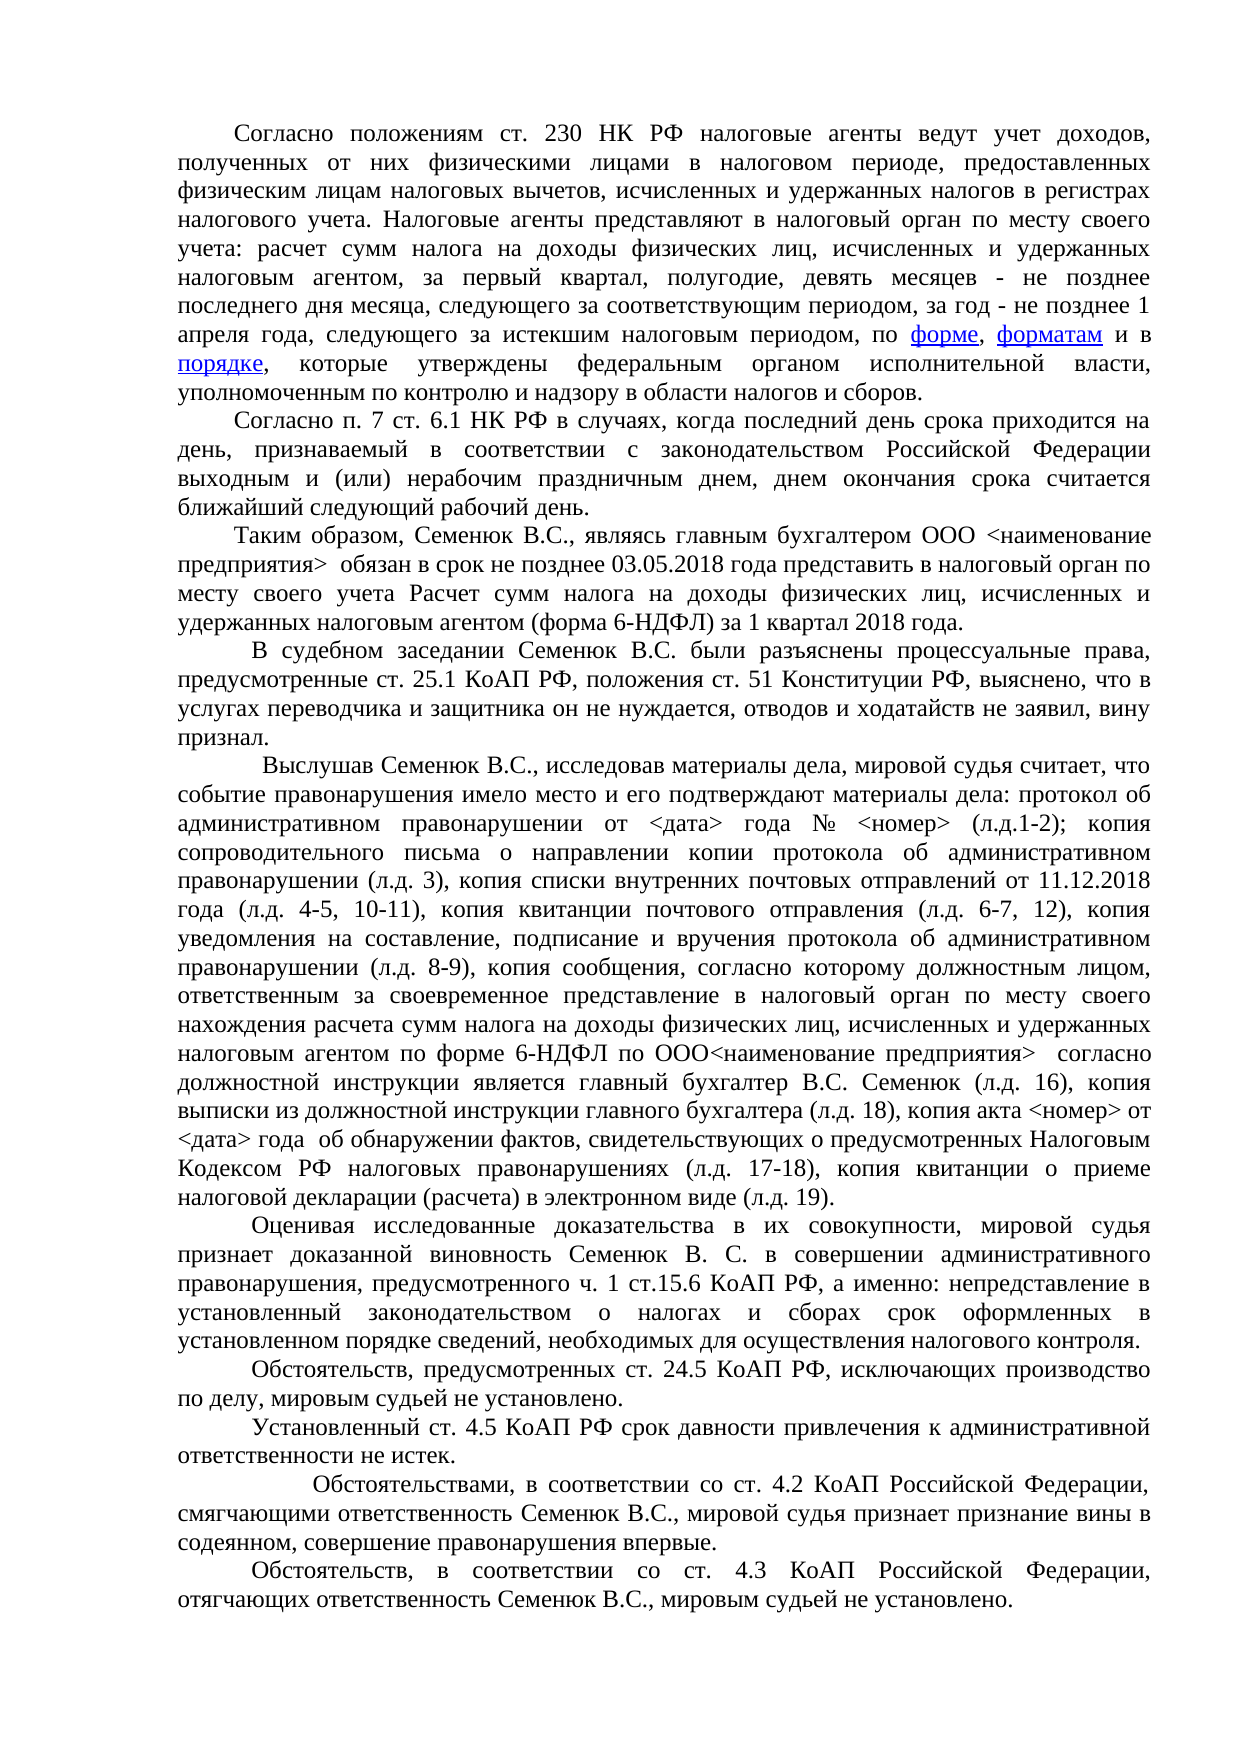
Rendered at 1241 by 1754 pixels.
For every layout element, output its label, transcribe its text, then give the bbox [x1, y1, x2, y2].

text Обстоятельств, предусмотренных ст. 24.5 КоАП РФ, исключающих производство по делу, мировым судьей не установлено. [177, 1354, 1152, 1412]
text Выслушав Семенюк В.С., исследовав материалы дела, мировой судья считает, что событие правонарушения имело место и его подтверждают материалы дела: протокол об административном правонарушении от <дата> года № <номер> (л.д.1-2); копия сопроводительного письма о направлении копии протокола об административном правонарушении (л.д. 3), копия списки внутренних почтовых отправлений от 11.12.2018 года (л.д. 4-5, 10-11), копия квитанции почтового отправления (л.д. 6-7, 12), копия уведомления на составление, подписание и вручения протокола об административном правонарушении (л.д. 8-9), копия сообщения, согласно которому должностным лицом, ответственным за своевременное представление в налоговый орган по месту своего нахождения расчета сумм налога на доходы физических лиц, исчисленных и удержанных налоговым агентом по форме 6-НДФЛ по ООО<наименование предприятия> согласно должностной инструкции является главный бухгалтер В.С. Семенюк (л.д. 16), копия выписки из должностной инструкции главного бухгалтера (л.д. 18), копия акта <номер> от <дата> года об обнаружении фактов, свидетельствующих о предусмотренных Налоговым Кодексом РФ налоговых правонарушениях (л.д. 17-18), копия квитанции о приеме налоговой декларации (расчета) в электронном виде (л.д. 19). [177, 751, 1152, 1211]
text Таким образом, Семенюк В.С., являясь главным бухгалтером ООО <наименование предприятия> обязан в срок не позднее 03.05.2018 года представить в налоговый орган по месту своего учета Расчет сумм налога на доходы физических лиц, исчисленных и удержанных налоговым агентом (форма 6-НДФЛ) за 1 квартал 2018 года. [177, 521, 1152, 636]
text Обстоятельств, в соответствии со ст. 4.3 КоАП Российской Федерации, отягчающих ответственность Семенюк В.С., мировым судьей не установлено. [177, 1556, 1152, 1613]
text Согласно положениям ст. 230 НК РФ налоговые агенты ведут учет доходов, полученных от них физическими лицами в налоговом периоде, предоставленных физическим лицам налоговых вычетов, исчисленных и удержанных налогов в регистрах налогового учета. Налоговые агенты представляют в налоговый орган по месту своего учета: расчет сумм налога на доходы физических лиц, исчисленных и удержанных налоговым агентом, за первый квартал, полугодие, девять месяцев - не позднее последнего дня месяца, следующего за соответствующим периодом, за год - не позднее 1 апреля года, следующего за истекшим налоговым периодом, по форме, форматам и в порядке, которые утверждены федеральным органом исполнительной власти, уполномоченным по контролю и надзору в области налогов и сборов. [177, 118, 1152, 406]
text Оценивая исследованные доказательства в их совокупности, мировой судья признает доказанной виновность Семенюк В. С. в совершении административного правонарушения, предусмотренного ч. 1 ст.15.6 КоАП РФ, а именно: непредставление в установленный законодательством о налогах и сборах срок оформленных в установленном порядке сведений, необходимых для осуществления налогового контроля. [177, 1211, 1152, 1354]
text Установленный ст. 4.5 КоАП РФ срок давности привлечения к административной ответственности не истек. [177, 1412, 1152, 1469]
text Обстоятельствами, в соответствии со ст. 4.2 КоАП Российской Федерации, смягчающими ответственность Семенюк В.С., мировой судья признает признание вины в содеянном, совершение правонарушения впервые. [177, 1469, 1152, 1556]
text Согласно п. 7 ст. 6.1 НК РФ в случаях, когда последний день срока приходится на день, признаваемый в соответствии с законодательством Российской Федерации выходным и (или) нерабочим праздничным днем, днем окончания срока считается ближайший следующий рабочий день. [177, 406, 1152, 521]
text В судебном заседании Семенюк В.С. были разъяснены процессуальные права, предусмотренные ст. 25.1 КоАП РФ, положения ст. 51 Конституции РФ, выяснено, что в услугах переводчика и защитника он не нуждается, отводов и ходатайств не заявил, вину признал. [177, 636, 1152, 751]
